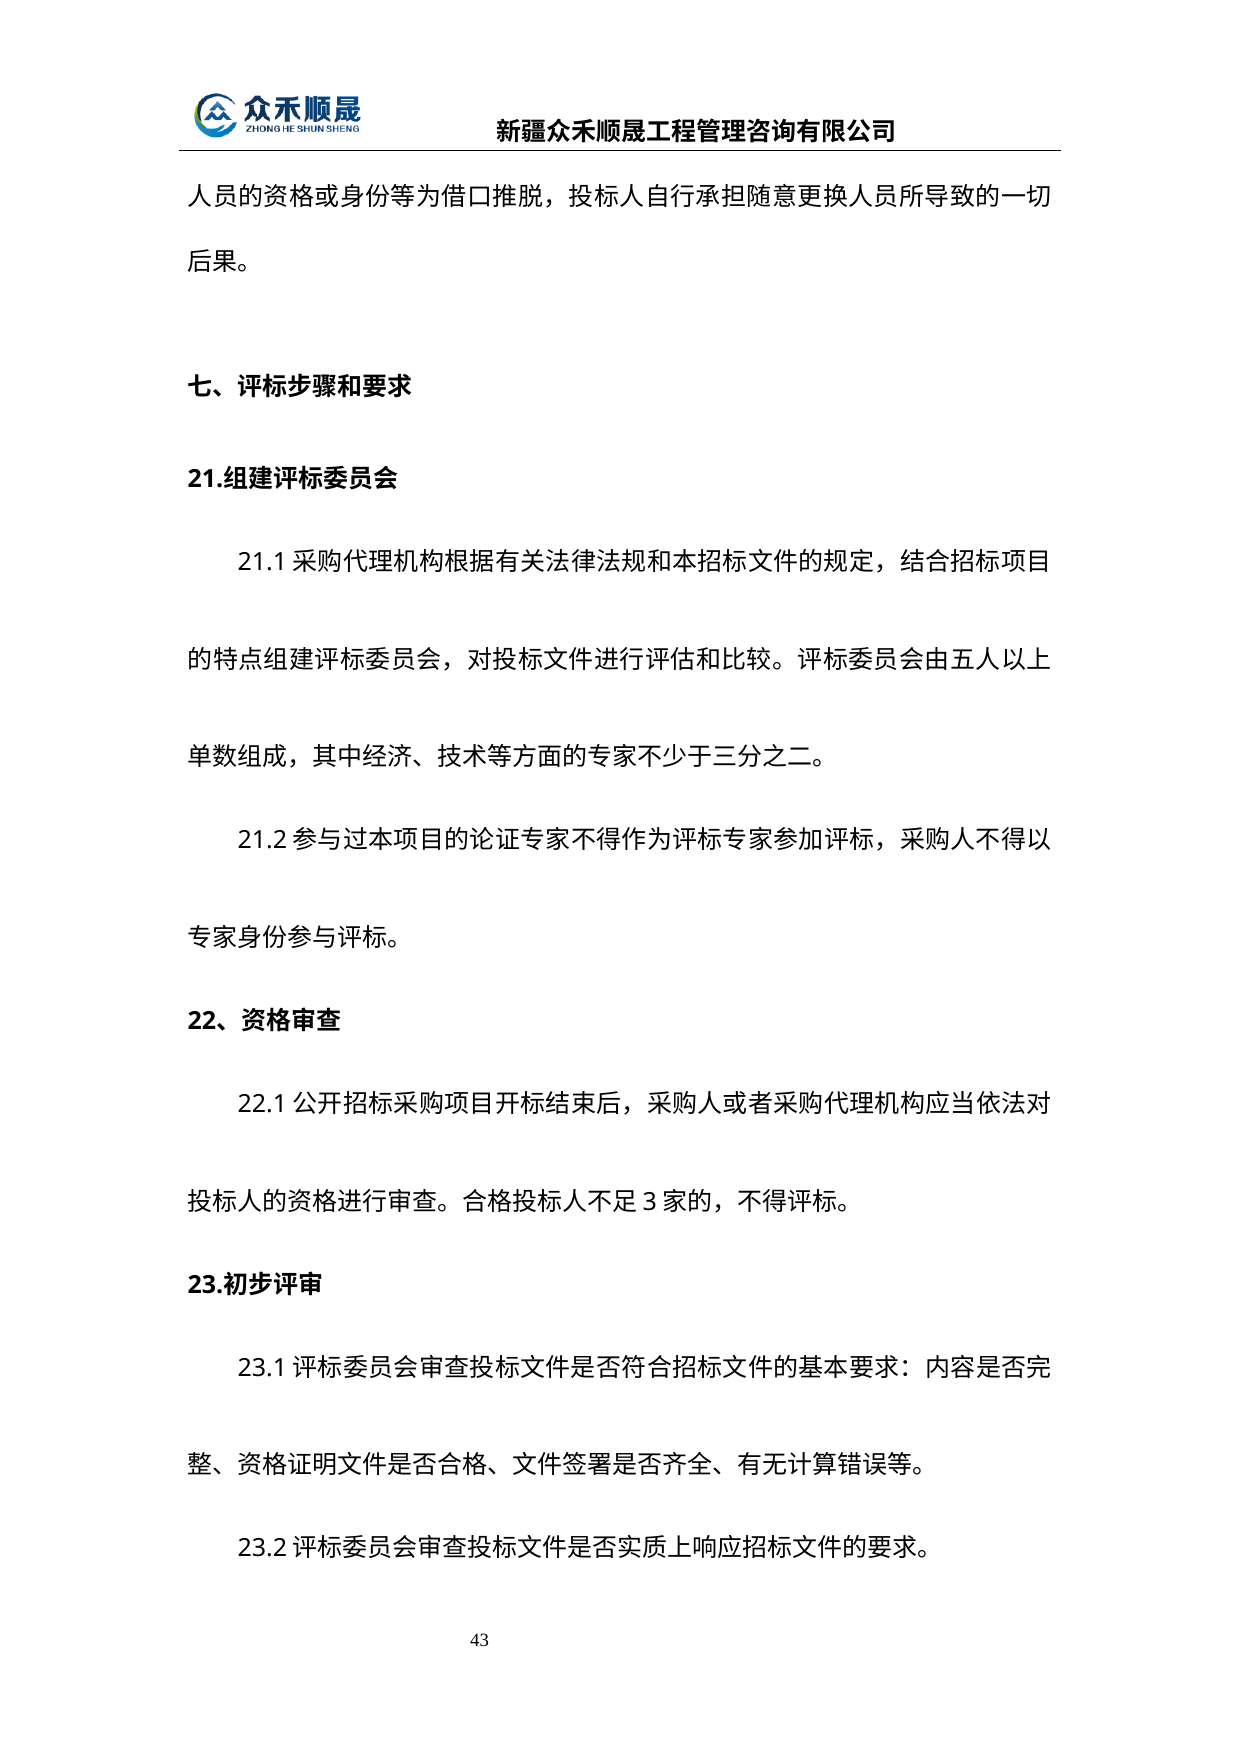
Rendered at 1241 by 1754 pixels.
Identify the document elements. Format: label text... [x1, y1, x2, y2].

text 22.1公开招标采购项目开标结束后，采购人或者采购代理机构应当依法对投标人的资格进行审查。合格投标人不足3家的，不得评标。 [187, 1069, 1053, 1232]
text 22、资格审查 [187, 986, 1053, 1051]
text 法定代表人或法定代表人授权委托人参与远程交互，中途不得更换，在废标、澄清、提疑、传送文件等特殊情况下需要交互时，投标人一端参与交互的人员将均被视为是投标人的授权委托人或法人代表，投标人不得以不承认交互人员的资格或身份等为借口推脱，投标人自行承担随意更换人员所导致的一切后果。 [187, 162, 1053, 292]
text 23.初步评审 [187, 1250, 1053, 1315]
text 七、评标步骤和要求 [187, 352, 1053, 417]
text 21.1采购代理机构根据有关法律法规和本招标文件的规定，结合招标项目的特点组建评标委员会，对投标文件进行评估和比较。评标委员会由五人以上单数组成，其中经济、技术等方面的专家不少于三分之二。 [187, 527, 1053, 787]
text 21.组建评标委员会 [187, 444, 1053, 509]
text 23.1评标委员会审查投标文件是否符合招标文件的基本要求：内容是否完整、资格证明文件是否合格、文件签署是否齐全、有无计算错误等。 [187, 1333, 1053, 1495]
text 21.2参与过本项目的论证专家不得作为评标专家参加评标，采购人不得以专家身份参与评标。 [187, 805, 1053, 968]
picture [187, 90, 365, 141]
text 23.2评标委员会审查投标文件是否实质上响应招标文件的要求。 [187, 1513, 1053, 1578]
